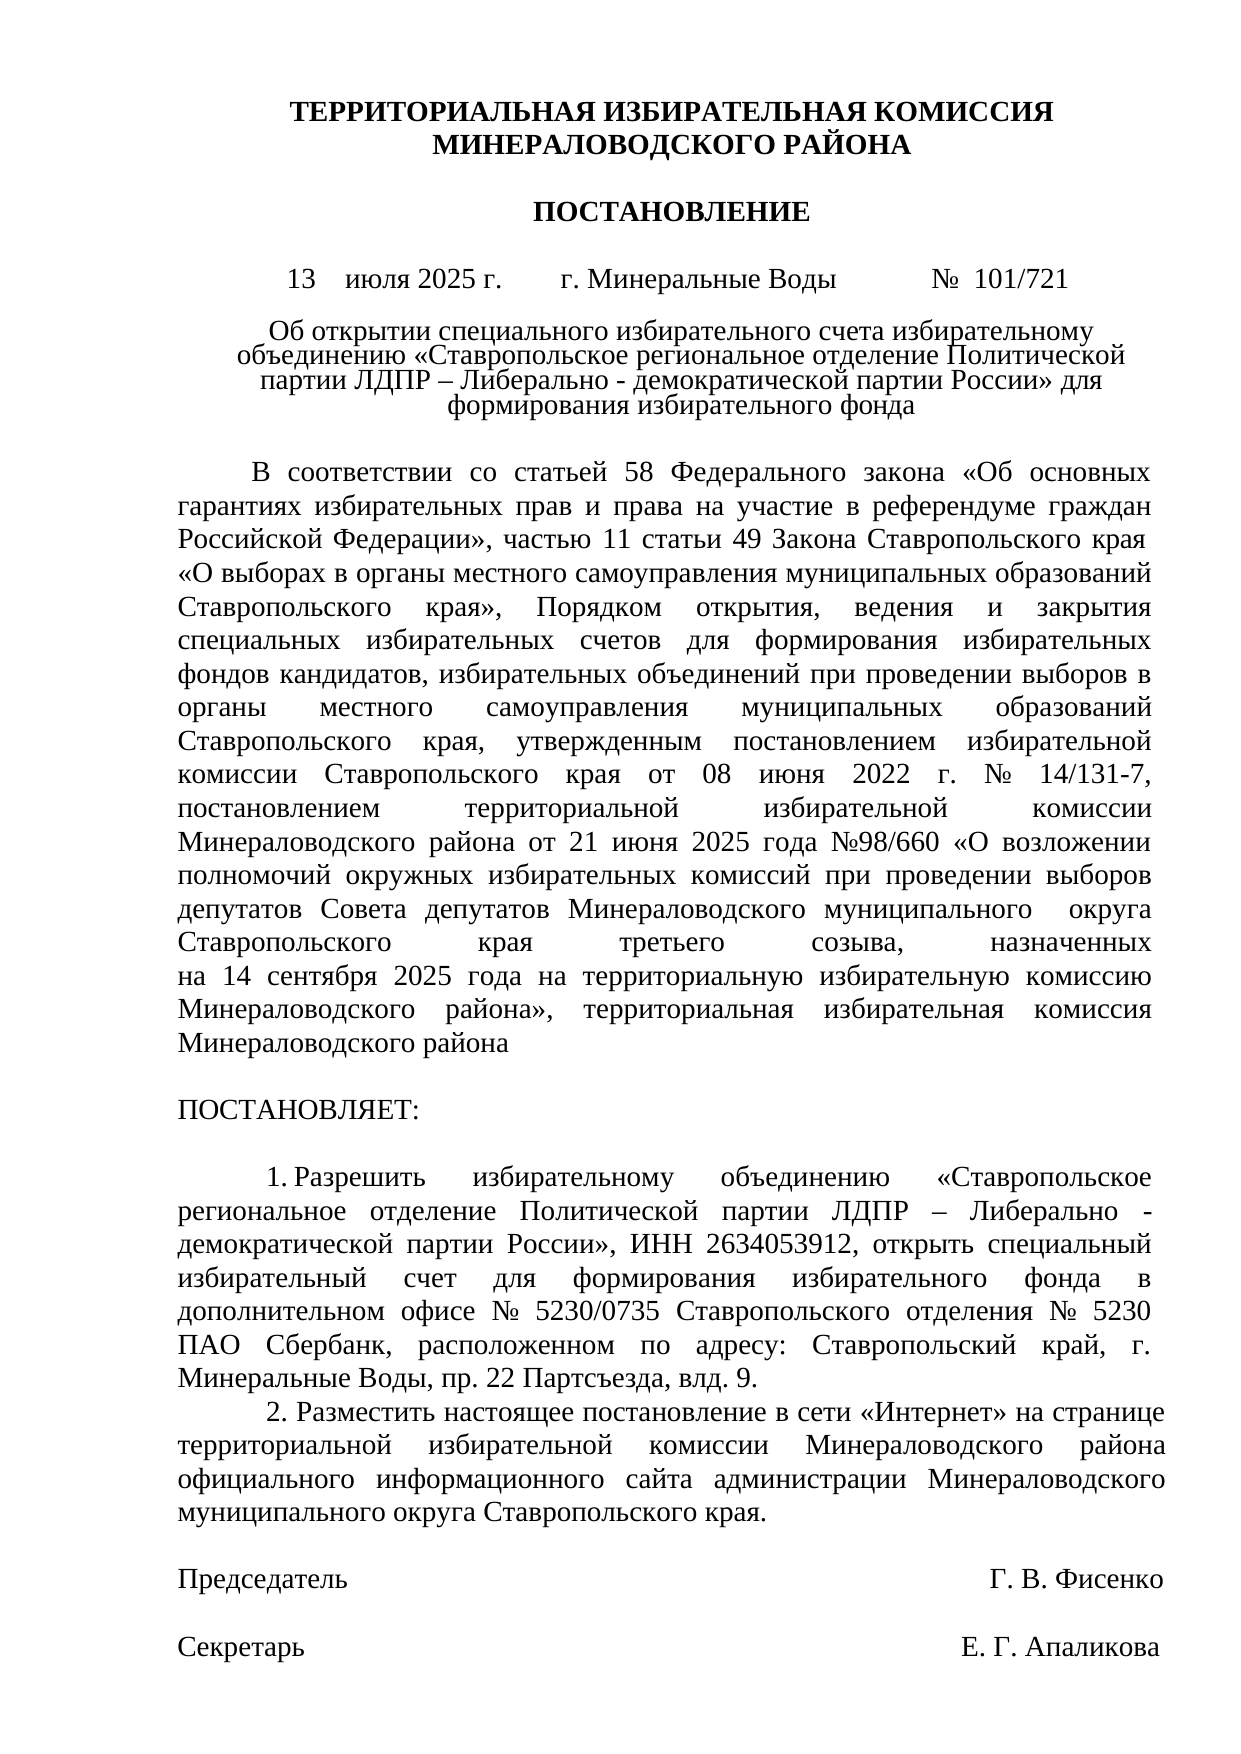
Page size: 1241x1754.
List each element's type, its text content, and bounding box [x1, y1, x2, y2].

text Председатель Г. В. Фисенко [177, 1562, 1166, 1595]
text ПОСТАНОВЛЯЕТ: [177, 1092, 1166, 1125]
text Секретарь Е. Г. Апаликова [177, 1629, 1166, 1662]
text 2. Разместить настоящее постановление в сети «Интернет» на странице территориальной избирательной комиссии Минераловодского района официального информационного сайта администрации Минераловодского муниципального округа Ставропольского края. [177, 1394, 1166, 1528]
text «О выборах в органы местного самоуправления муниципальных образований Ставропольского края», Порядком открытия, ведения и закрытия специальных избирательных счетов для формирования избирательных фондов кандидатов, избирательных объединений при проведении выборов в органы местного самоуправления муниципальных образований Ставропольского края, утвержденным постановлением избирательной комиссии Ставропольского края от 08 июня 2022 г. № 14/131-7, постановлением территориальной избирательной комиссии Минераловодского района от 21 июня 2025 года №98/660 «О возложении полномочий окружных избирательных комиссий при проведении выборов депутатов Совета депутатов Минераловодского муниципального округа Ставропольского края третьего созыва, назначенных на 14 сентября 2025 года на территориальную избирательную комиссию Минераловодского района», территориальная избирательная комиссия Минераловодского района [177, 555, 1152, 1058]
text МИНЕРАЛОВОДСКОГО РАЙОНА [177, 127, 1166, 161]
text ТЕРРИТОРИАЛЬНАЯ ИЗБИРАТЕЛЬНАЯ КОМИССИЯ [177, 94, 1166, 127]
text Об открытии специального избирательного счета избирательному объединению «Ставропольское региональное отделение Политической партии ЛДПР – Либерально - демократической партии России» для формирования избирательного фонда [211, 320, 1151, 421]
text В соответствии со статьей 58 Федерального закона «Об основных гарантиях избирательных прав и права на участие в референдуме граждан Российской Федерации», частью 11 статьи 49 Закона Ставропольского края [177, 454, 1152, 555]
text ПОСТАНОВЛЕНИЕ [177, 194, 1166, 228]
text 13 июля 2025 г. г. Минеральные Воды № 101/721 [177, 261, 1104, 295]
list Разрешить избирательному объединению «Ставропольское региональное отделение Политической партии ЛДПР – Либерально - демократической партии России», ИНН 2634053912, открыть специальный избирательный счет для формирования избирательного фонда в дополнительном офисе № 5230/0735 Ставропольского отделения № 5230 ПАО Сбербанк, расположенном по адресу: Ставропольский край, г. Минеральные Воды, пр. 22 Партсъезда, влд. 9. [177, 1159, 1152, 1394]
